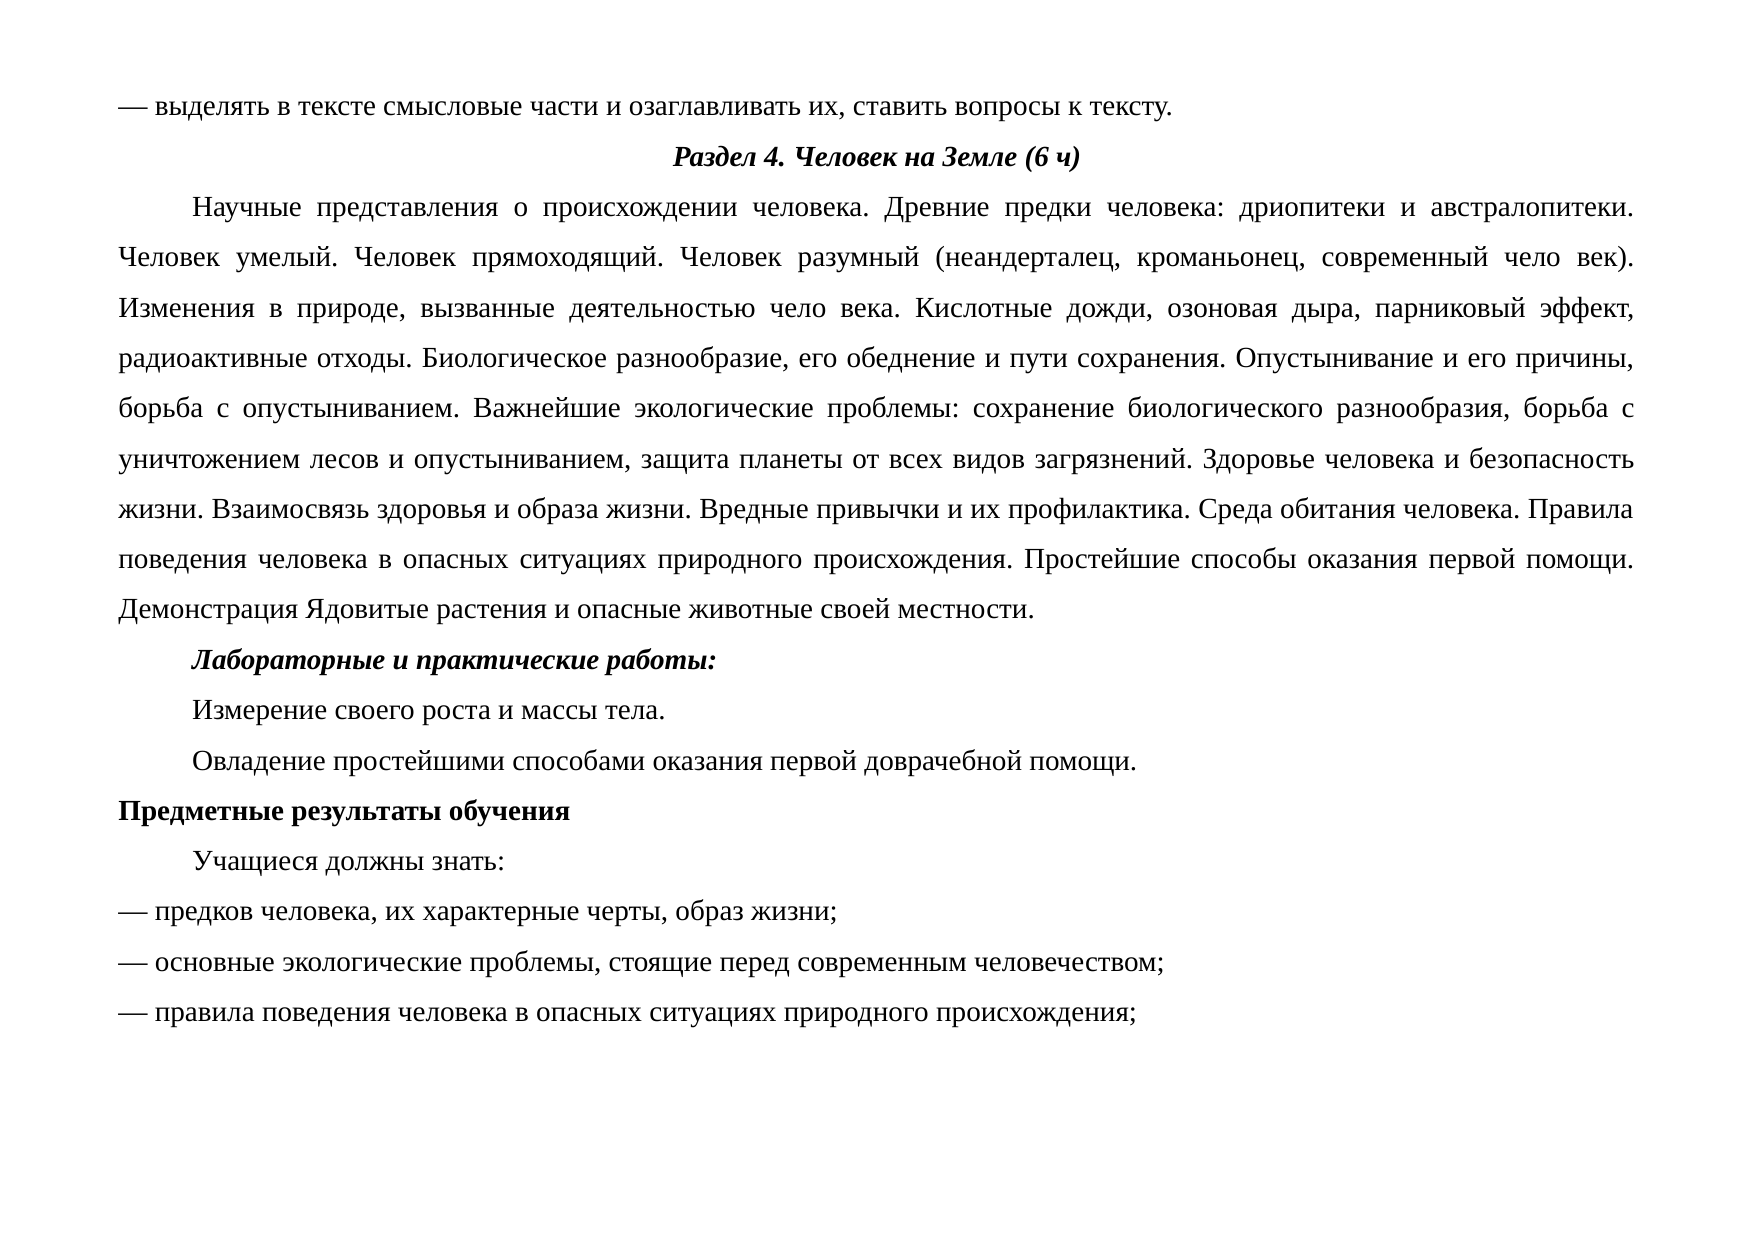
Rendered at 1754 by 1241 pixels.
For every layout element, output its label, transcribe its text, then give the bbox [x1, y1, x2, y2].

text Научные представления о происхождении человека. Древние предки человека: дриопитеки и австралопитеки. Человек умелый. Человек прямоходящий. Человек разумный (неандерталец, кроманьонец, современный чело век). Изменения в природе, вызванные деятельностью чело века. Кислотные дожди, озоновая дыра, парниковый эффект, радиоактивные отходы. Биологическое разнообразие, его обеднение и пути сохранения. Опустынивание и его причины, борьба с опустыниванием. Важнейшие экологические проблемы: сохранение биологического разнообразия, борьба с уничтожением лесов и опустыниванием, защита планеты от всех видов загрязнений. Здоровье человека и безопасность жизни. Взаимосвязь здоровья и образа жизни. Вредные привычки и их профилактика. Среда обитания человека. Правила поведения человека в опасных ситуациях природного происхождения. Простейшие способы оказания первой помощи. Демонстрация Ядовитые растения и опасные животные своей местности. [118, 189, 1636, 625]
text Раздел 4. Человек на Земле (6 ч) [118, 139, 1636, 172]
text — предков человека, их характерные черты, образ жизни; [118, 893, 1636, 927]
text — выделять в тексте смысловые части и озаглавливать их, ставить вопросы к тексту. [118, 88, 1636, 122]
text — основные экологические проблемы, стоящие перед современным человечеством; [118, 944, 1636, 977]
text — правила поведения человека в опасных ситуациях природного происхождения; [118, 994, 1636, 1028]
text Овладение простейшими способами оказания первой доврачебной помощи. [118, 743, 1636, 776]
text Предметные результаты обучения [118, 793, 1636, 826]
text Учащиеся должны знать: [118, 843, 1636, 877]
text Лабораторные и практические работы: [118, 642, 1636, 676]
text Измерение своего роста и массы тела. [118, 692, 1636, 726]
